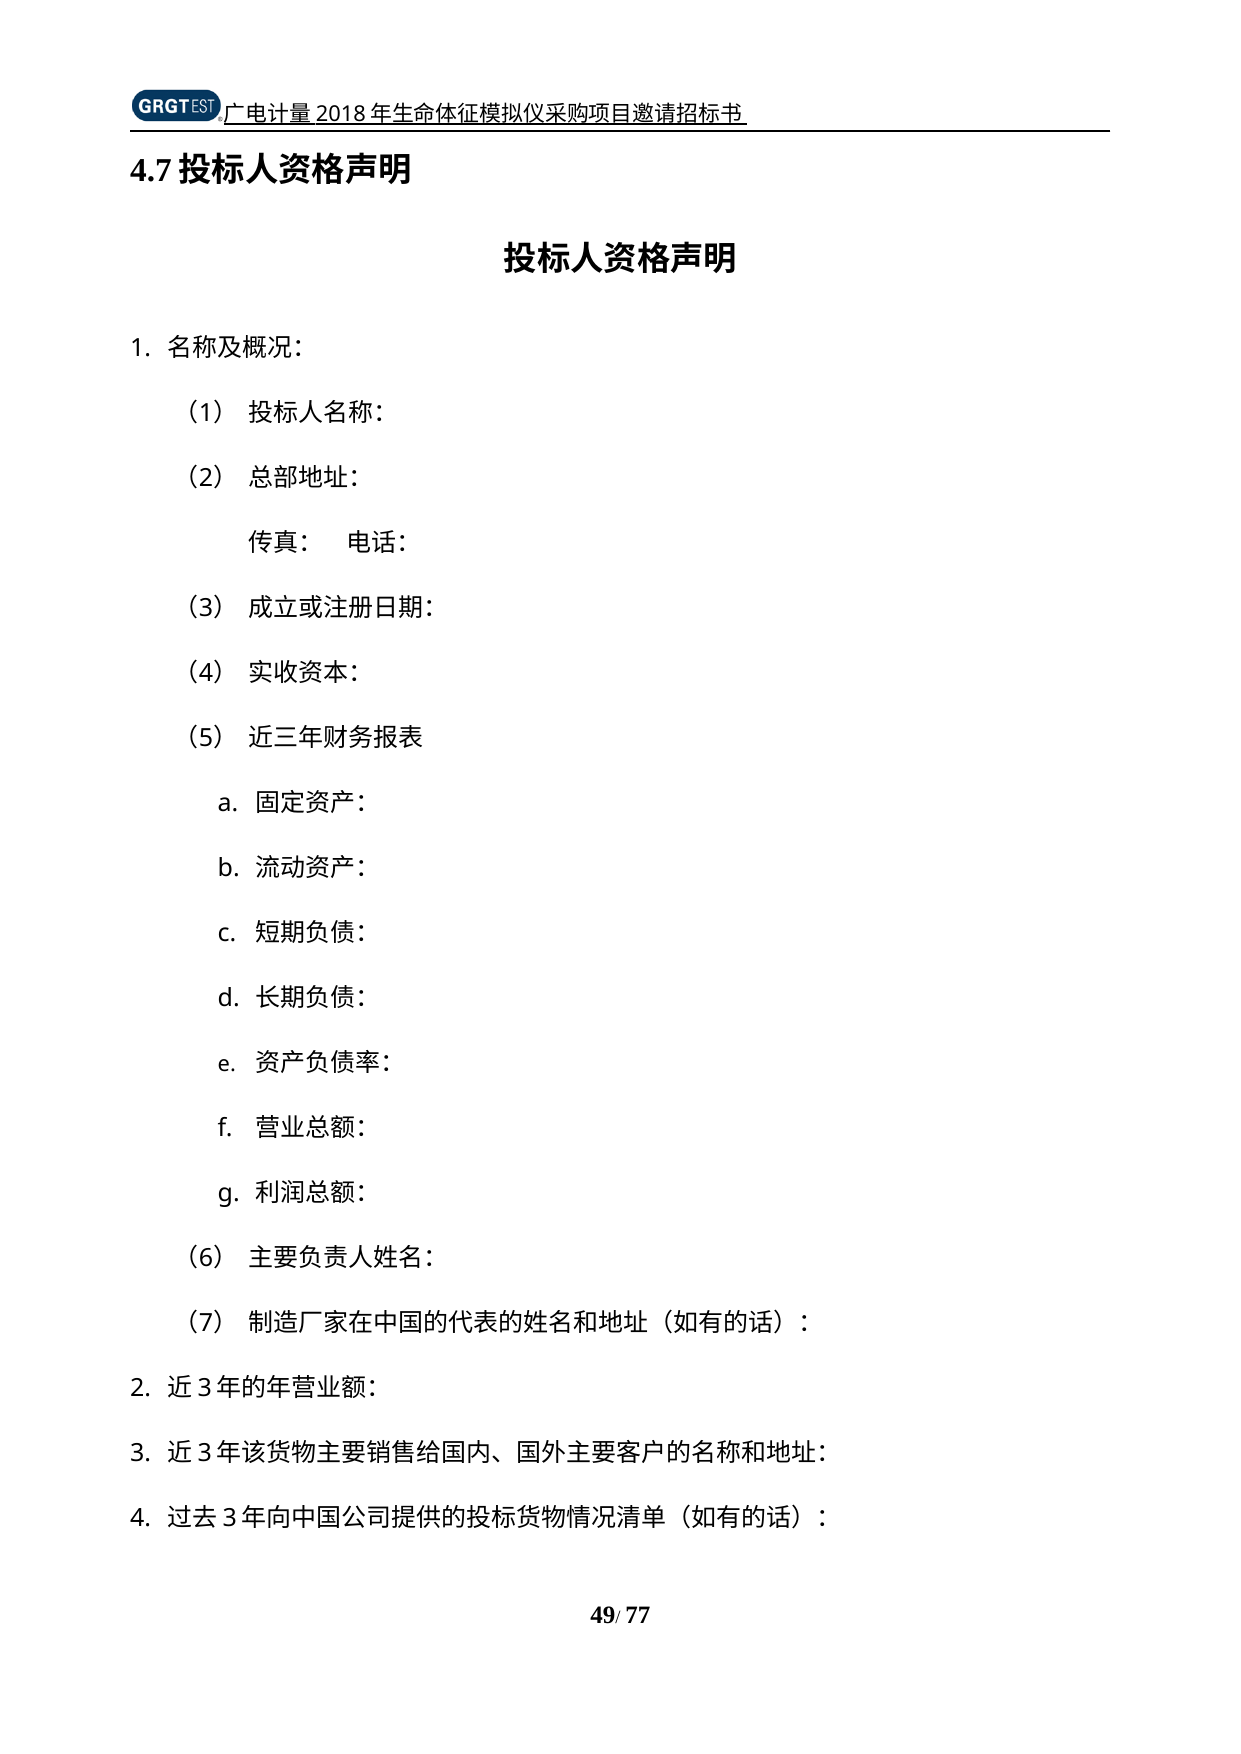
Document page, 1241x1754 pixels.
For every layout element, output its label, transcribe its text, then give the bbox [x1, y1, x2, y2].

list 流动资产： [217, 833, 1110, 898]
list 短期负债： [217, 898, 1110, 963]
list 总部地址： [174, 443, 1110, 508]
list 近3年的年营业额： [130, 1353, 1110, 1418]
list 实收资本： [174, 638, 1110, 703]
list 利润总额： [217, 1158, 1110, 1223]
subtitle 4.7投标人资格声明 [130, 135, 1110, 200]
list 名称及概况： [130, 313, 1110, 378]
list 近3年该货物主要销售给国内、国外主要客户的名称和地址： [130, 1418, 1110, 1483]
list 成立或注册日期： [174, 573, 1110, 638]
list 主要负责人姓名： [174, 1223, 1110, 1288]
list 固定资产： [217, 768, 1110, 833]
text 投标人资格声明 [130, 224, 1110, 289]
list 近三年财务报表 [174, 703, 1110, 768]
text 传真： 电话： [249, 508, 1110, 573]
list 投标人名称： [174, 378, 1110, 443]
list 长期负债： [217, 963, 1110, 1028]
list 制造厂家在中国的代表的姓名和地址（如有的话）： [174, 1288, 1110, 1353]
list 营业总额： [217, 1093, 1110, 1158]
list 资产负债率： [217, 1028, 1110, 1093]
list 过去3年向中国公司提供的投标货物情况清单（如有的话）： [130, 1483, 1110, 1548]
picture [129, 88, 224, 122]
